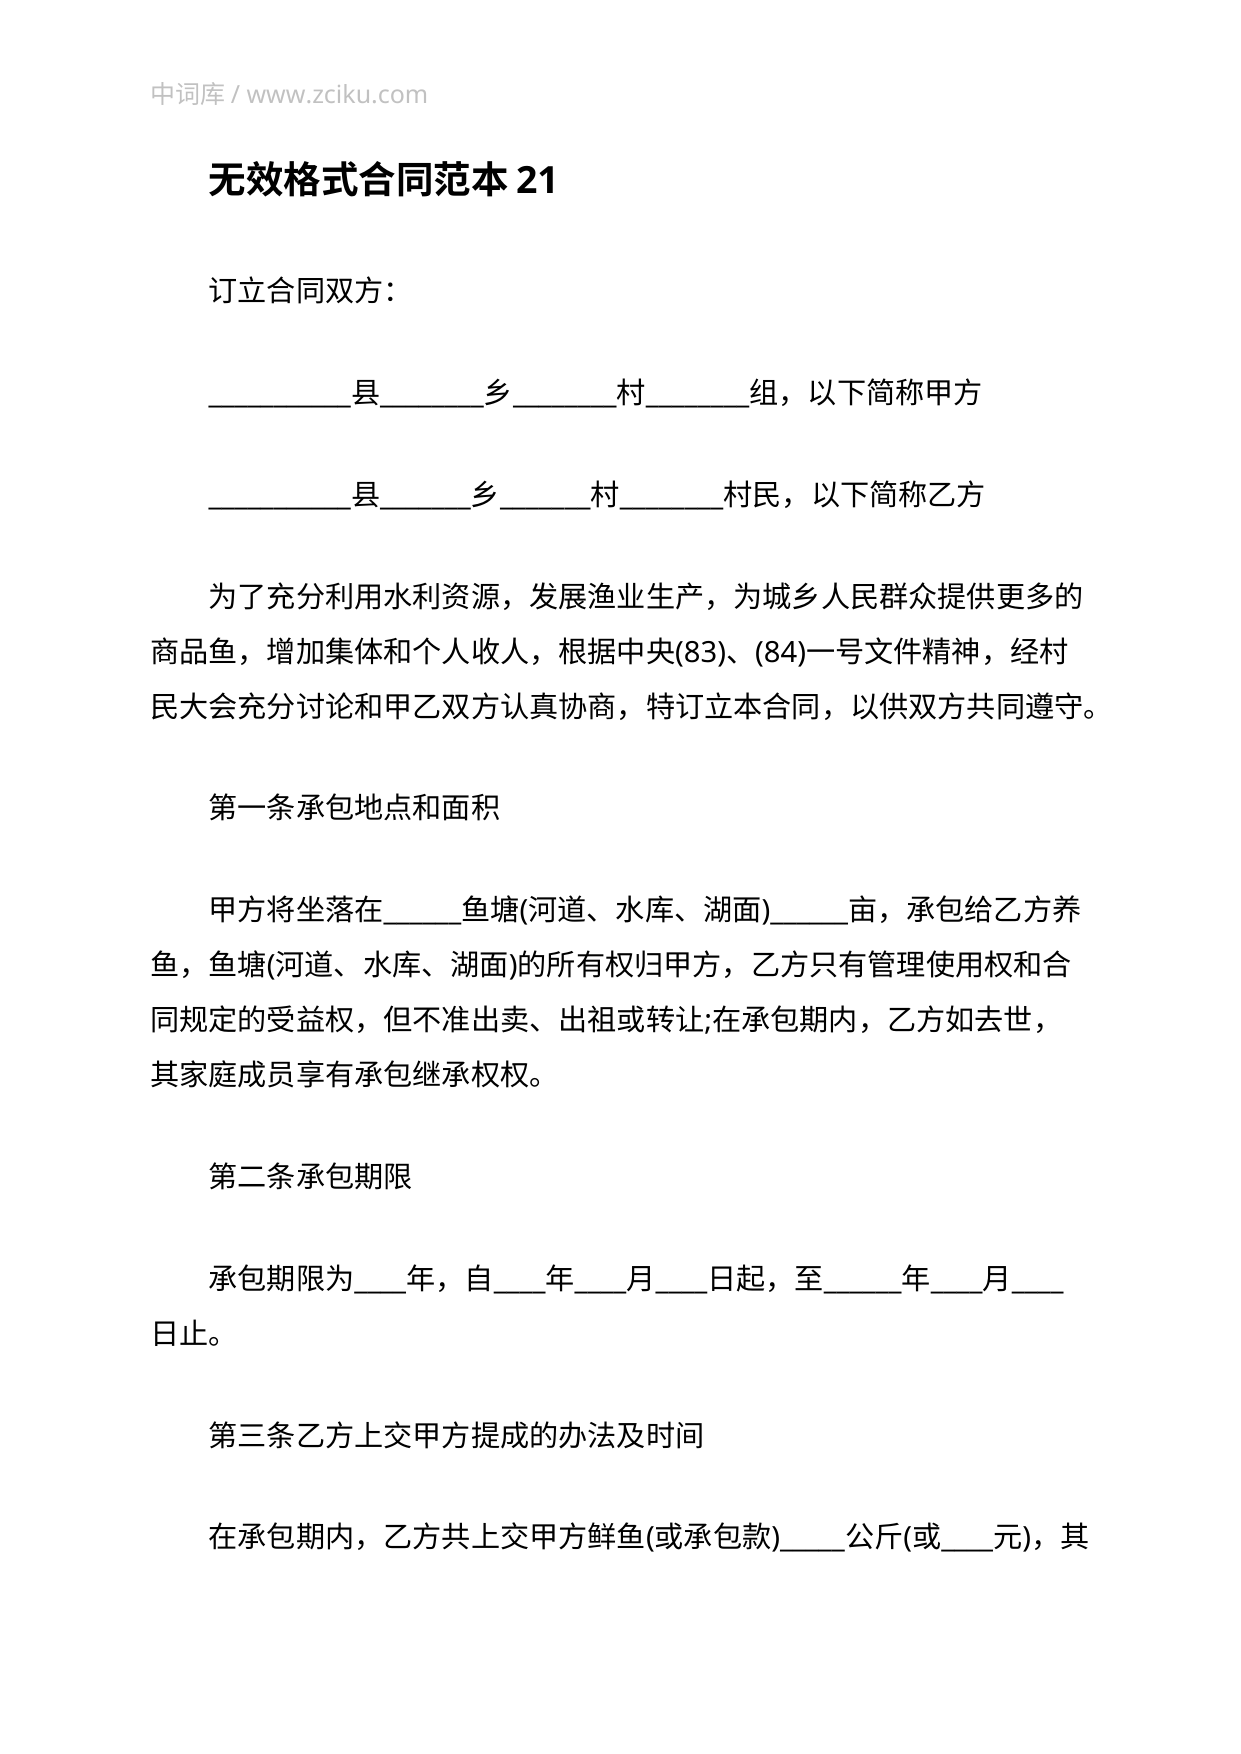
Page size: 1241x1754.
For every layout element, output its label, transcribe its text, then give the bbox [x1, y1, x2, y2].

text 订立合同双方： [150, 268, 1090, 310]
text 为了充分利用水利资源，发展渔业生产，为城乡人民群众提供更多的商品鱼，增加集体和个人收人，根据中央(83)、(84)一号文件精神，经村民大会充分讨论和甲乙双方认真协商，特订立本合同，以供双方共同遵守。 [150, 573, 1090, 726]
text 第三条乙方上交甲方提成的办法及时间 [150, 1412, 1090, 1454]
text 无效格式合同范本21 [150, 150, 1090, 204]
text ___________县________乡________村________组，以下简称甲方 [150, 369, 1090, 412]
text 第二条承包期限 [150, 1153, 1090, 1196]
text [150, 1514, 1090, 1556]
text 第一条承包地点和面积 [150, 785, 1090, 827]
text 承包期限为____年，自____年____月____日起，至______年____月____日止。 [150, 1255, 1090, 1353]
text ___________县_______乡_______村________村民，以下简称乙方 [150, 471, 1090, 514]
text 甲方将坐落在______鱼塘(河道、水库、湖面)______亩，承包给乙方养鱼，鱼塘(河道、水库、湖面)的所有权归甲方，乙方只有管理使用权和合同规定的受益权，但不准出卖、出祖或转让;在承包期内，乙方如去世，其家庭成员享有承包继承权权。 [150, 887, 1090, 1094]
